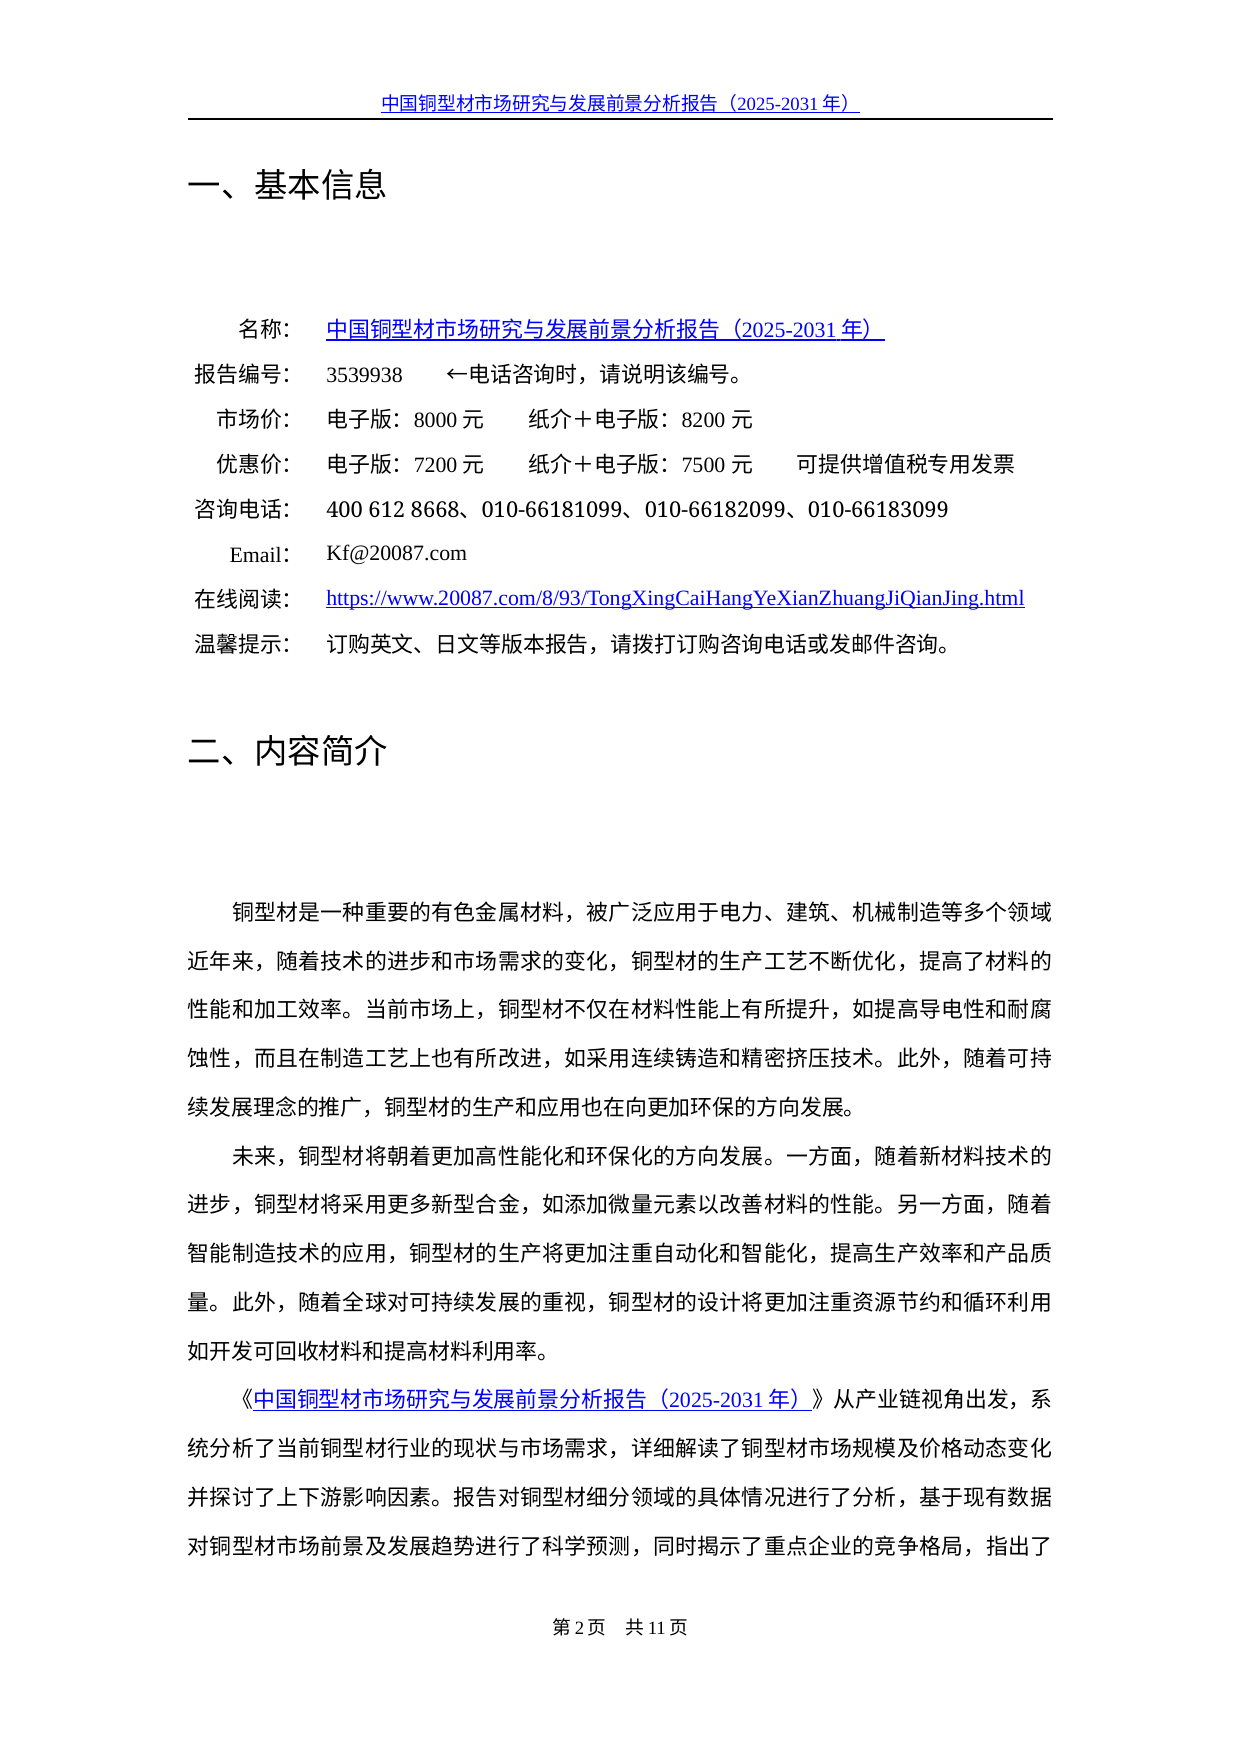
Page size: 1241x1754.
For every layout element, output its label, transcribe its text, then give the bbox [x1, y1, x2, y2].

table_cell 电子版：8000 元 纸介＋电子版：8200 元 [315, 402, 1073, 447]
table_cell 咨询电话： [167, 492, 315, 537]
title 一、基本信息 [187, 150, 1053, 215]
table_cell 温馨提示： [167, 627, 315, 672]
table_cell [315, 582, 1073, 627]
table_header 中国铜型材市场研究与发展前景分析报告（2025-2031年） [315, 312, 1073, 357]
table_cell 3539938 ←电话咨询时，请说明该编号。 [315, 357, 1073, 402]
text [187, 894, 1053, 1561]
table_header 名称： [167, 312, 315, 357]
title 二、内容简介 [187, 717, 1053, 782]
table_cell 在线阅读： [167, 582, 315, 627]
table_cell Email： [167, 537, 315, 582]
table_cell 电子版：7200 元 纸介＋电子版：7500 元 可提供增值税专用发票 [315, 447, 1073, 492]
table_cell 报告编号： [167, 357, 315, 402]
table_cell 优惠价： [167, 447, 315, 492]
table_cell 400 612 8668、010-66181099、010-66182099、010-66183099 [315, 492, 1073, 537]
table_cell 订购英文、日文等版本报告，请拨打订购咨询电话或发邮件咨询。 [315, 627, 1073, 672]
table_cell Kf@20087.com [315, 537, 1073, 582]
table_cell 市场价： [167, 402, 315, 447]
